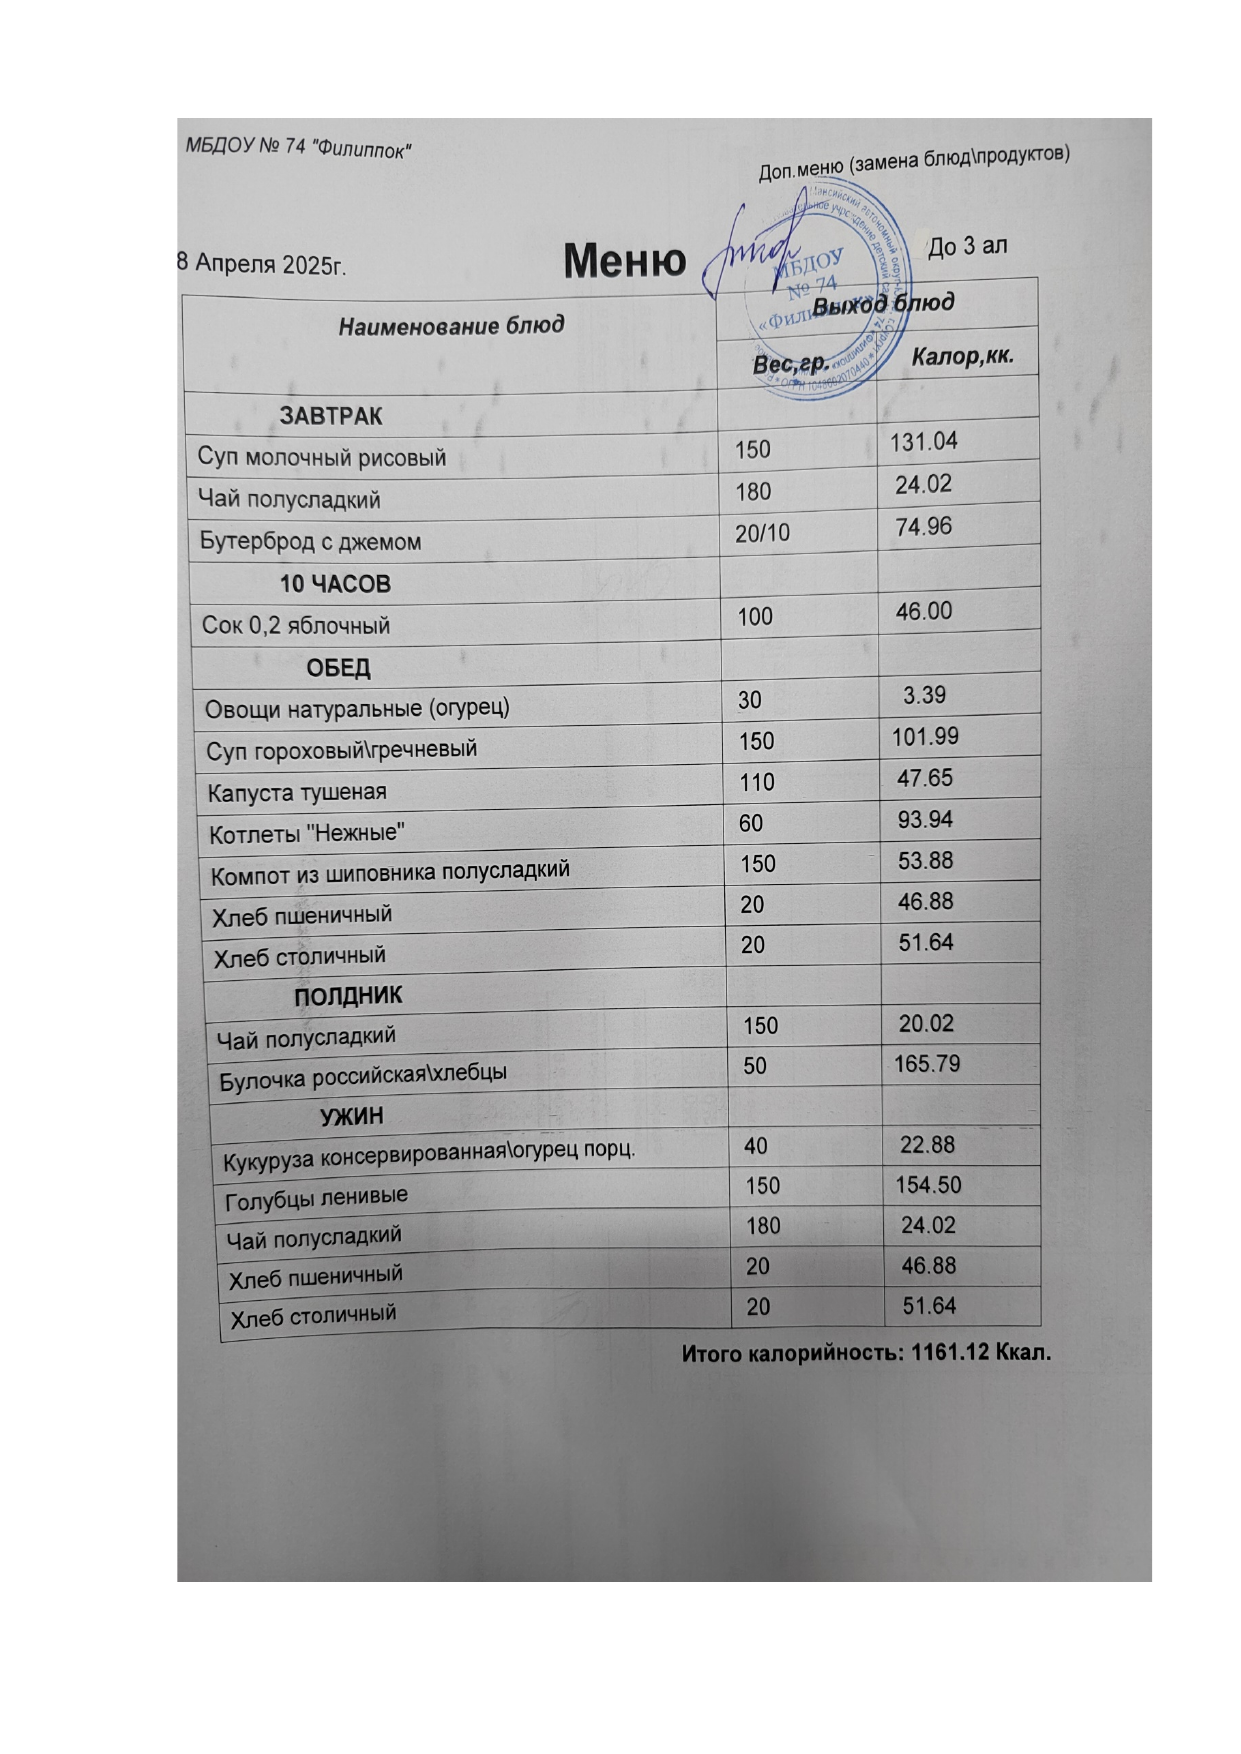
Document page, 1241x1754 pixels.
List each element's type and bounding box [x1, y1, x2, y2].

picture [177, 118, 1153, 1582]
